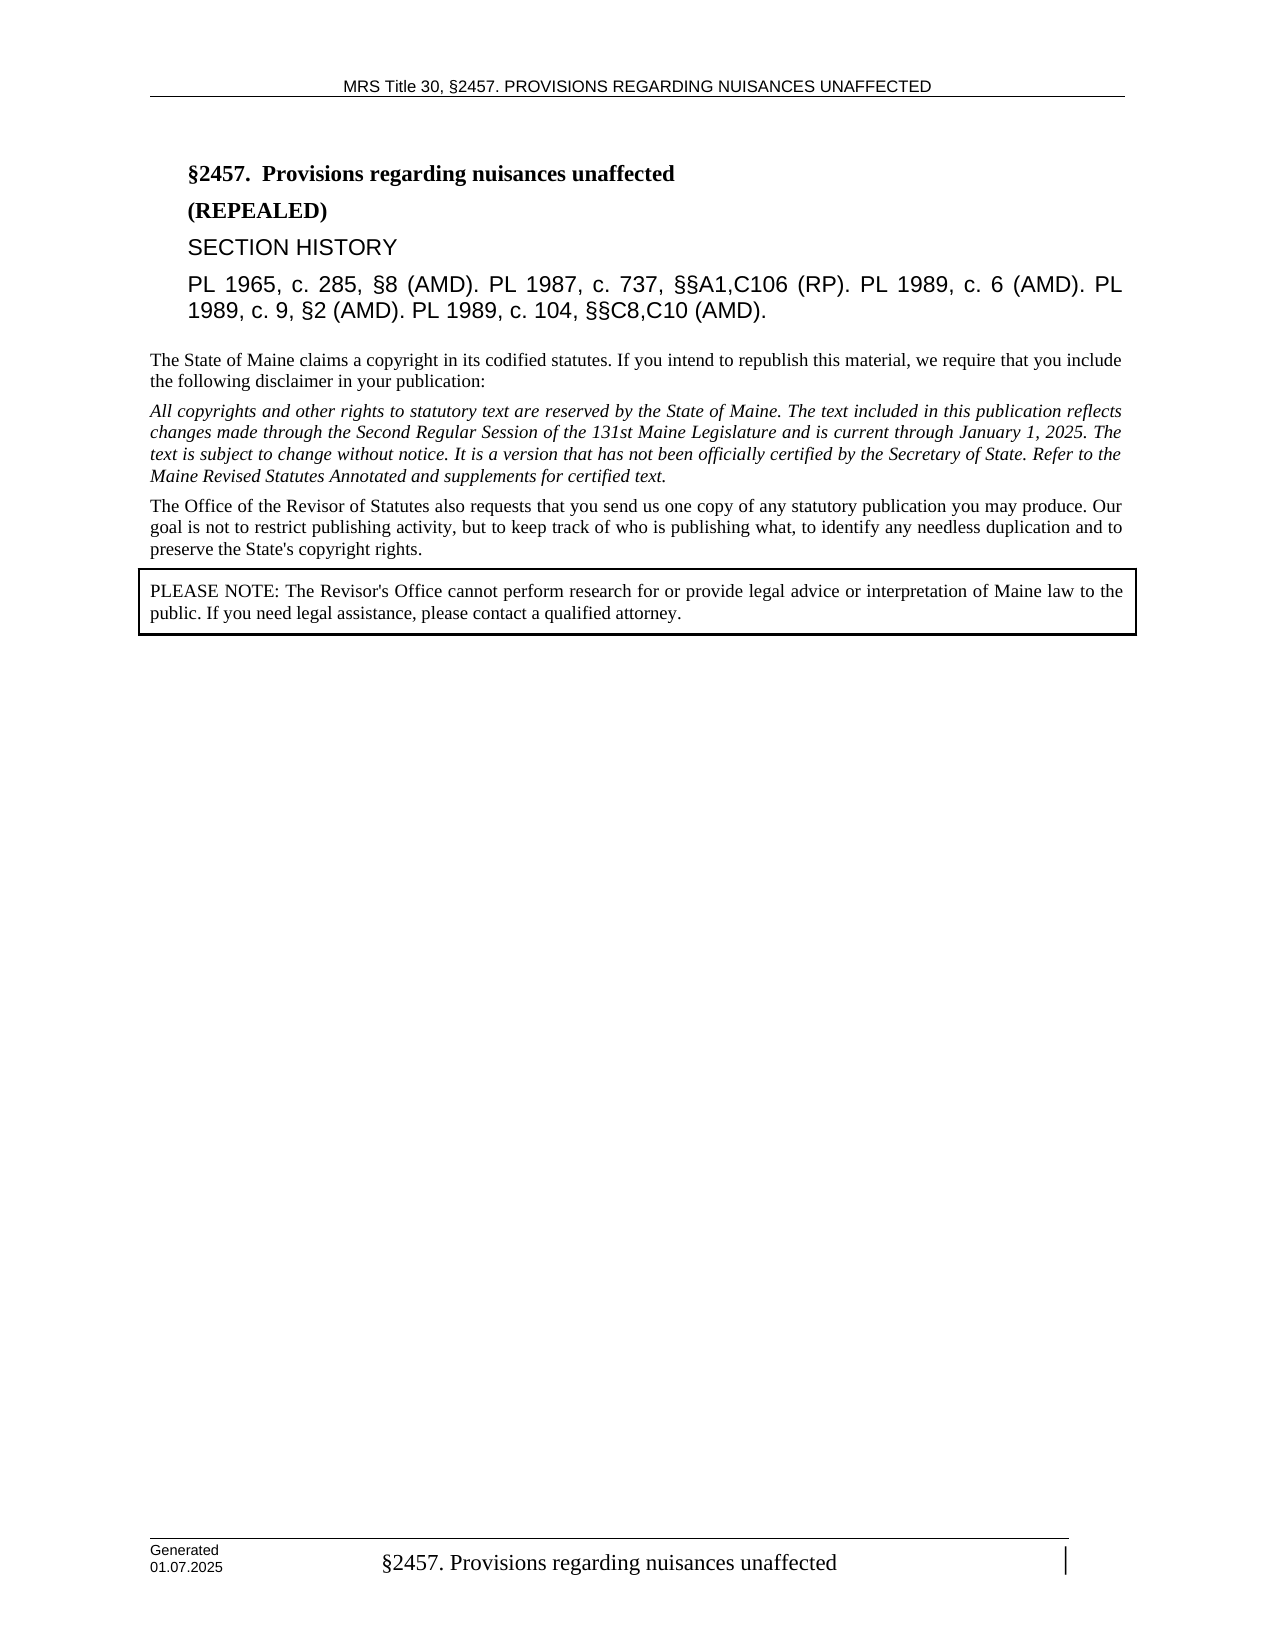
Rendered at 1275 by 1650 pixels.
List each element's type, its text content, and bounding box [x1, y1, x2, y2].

text PLEASE NOTE: The Revisor's Office cannot perform research for or provide legal advice or interpretation of Maine law to the public. If you need legal assistance, please contact a qualified attorney. [140, 570, 1135, 633]
text The State of Maine claims a copyright in its codified statutes. If you intend to republish this material, we require that you include the following disclaimer in your publication: [150, 348, 1125, 392]
text PL 1965, c. 285, §8 (AMD). PL 1987, c. 737, §§A1,C106 (RP). PL 1989, c. 6 (AMD). PL 1989, c. 9, §2 (AMD). PL 1989, c. 104, §§C8,C10 (AMD). [187, 271, 1125, 323]
text The Office of the Revisor of Statutes also requests that you send us one copy of any statutory publication you may produce. Our goal is not to restrict publishing activity, but to keep track of who is publishing what, to identify any needless duplication and to preserve the State's copyright rights. [150, 494, 1125, 559]
text SECTION HISTORY [187, 234, 1125, 260]
text All copyrights and other rights to statutory text are reserved by the State of Maine. The text included in this publication reflects changes made through the Second Regular Session of the 131st Maine Legislature and is current through January 1, 2025 . The text is subject to change without notice. It is a version that has not been officially certified by the Secretary of State. Refer to the Maine Revised Statutes Annotated and supplements for certified text. [150, 400, 1125, 486]
text §2457. Provisions regarding nuisances unaffected [187, 160, 1125, 187]
text (REPEALED) [187, 197, 1125, 223]
